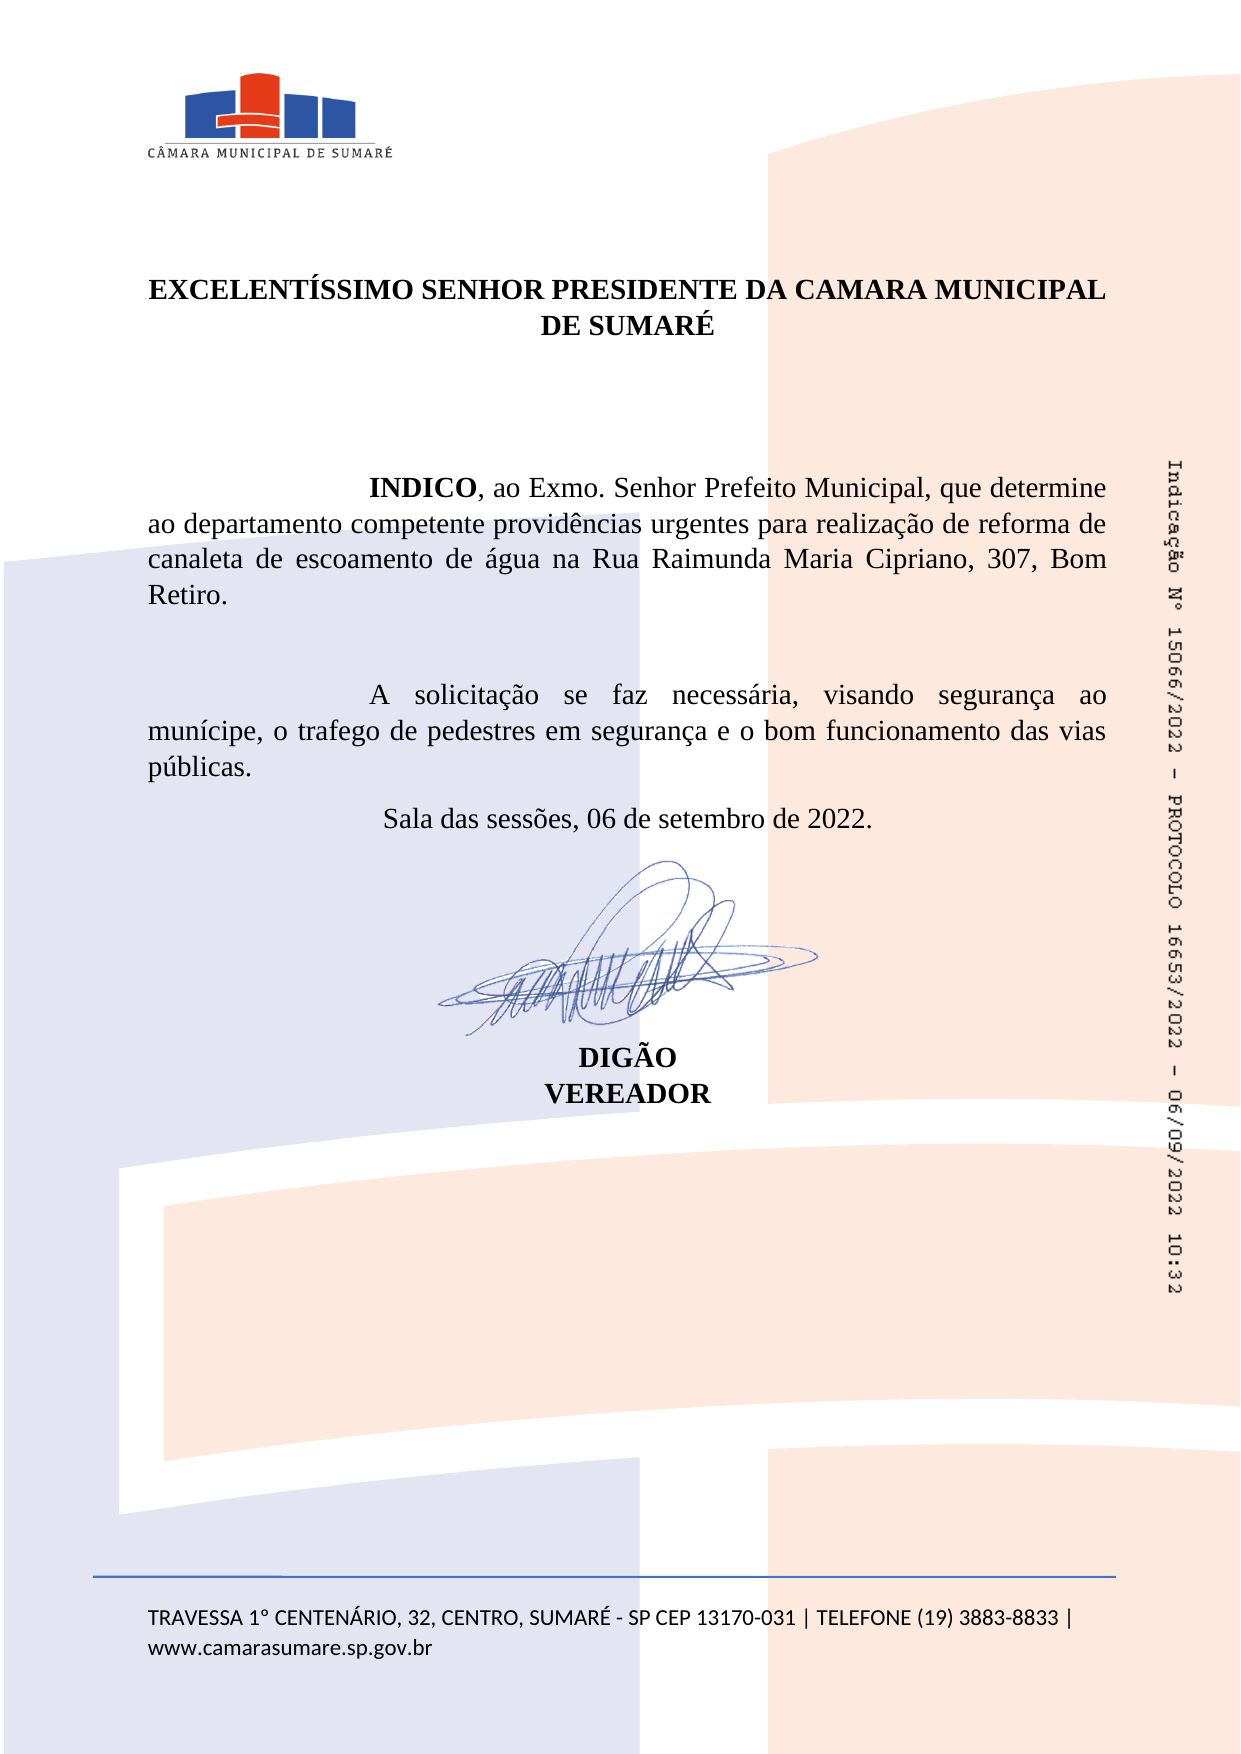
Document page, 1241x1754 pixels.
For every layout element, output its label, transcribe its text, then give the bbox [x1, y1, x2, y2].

list INDICO, ao Exmo. Senhor Prefeito Municipal, que determine ao departamento competente providências urgentes para realização de reforma de canaleta de escoamento de água na Rua Raimunda Maria Cipriano, 307, Bom Retiro. [148, 470, 1107, 611]
text DIGÃO [148, 1040, 1107, 1074]
picture [147, 73, 394, 160]
text EXCELENTÍSSIMO SENHOR PRESIDENTE DA CAMARA MUNICIPAL DE SUMARÉ [148, 272, 1107, 342]
picture [431, 855, 824, 1043]
picture [1142, 455, 1205, 1299]
list A solicitação se faz necessária, visando segurança ao munícipe, o trafego de pedestres em segurança e o bom funcionamento das vias públicas. [148, 677, 1107, 782]
text Sala das sessões, 06 de setembro de 2022. [148, 801, 1107, 835]
text VEREADOR [148, 1076, 1107, 1109]
